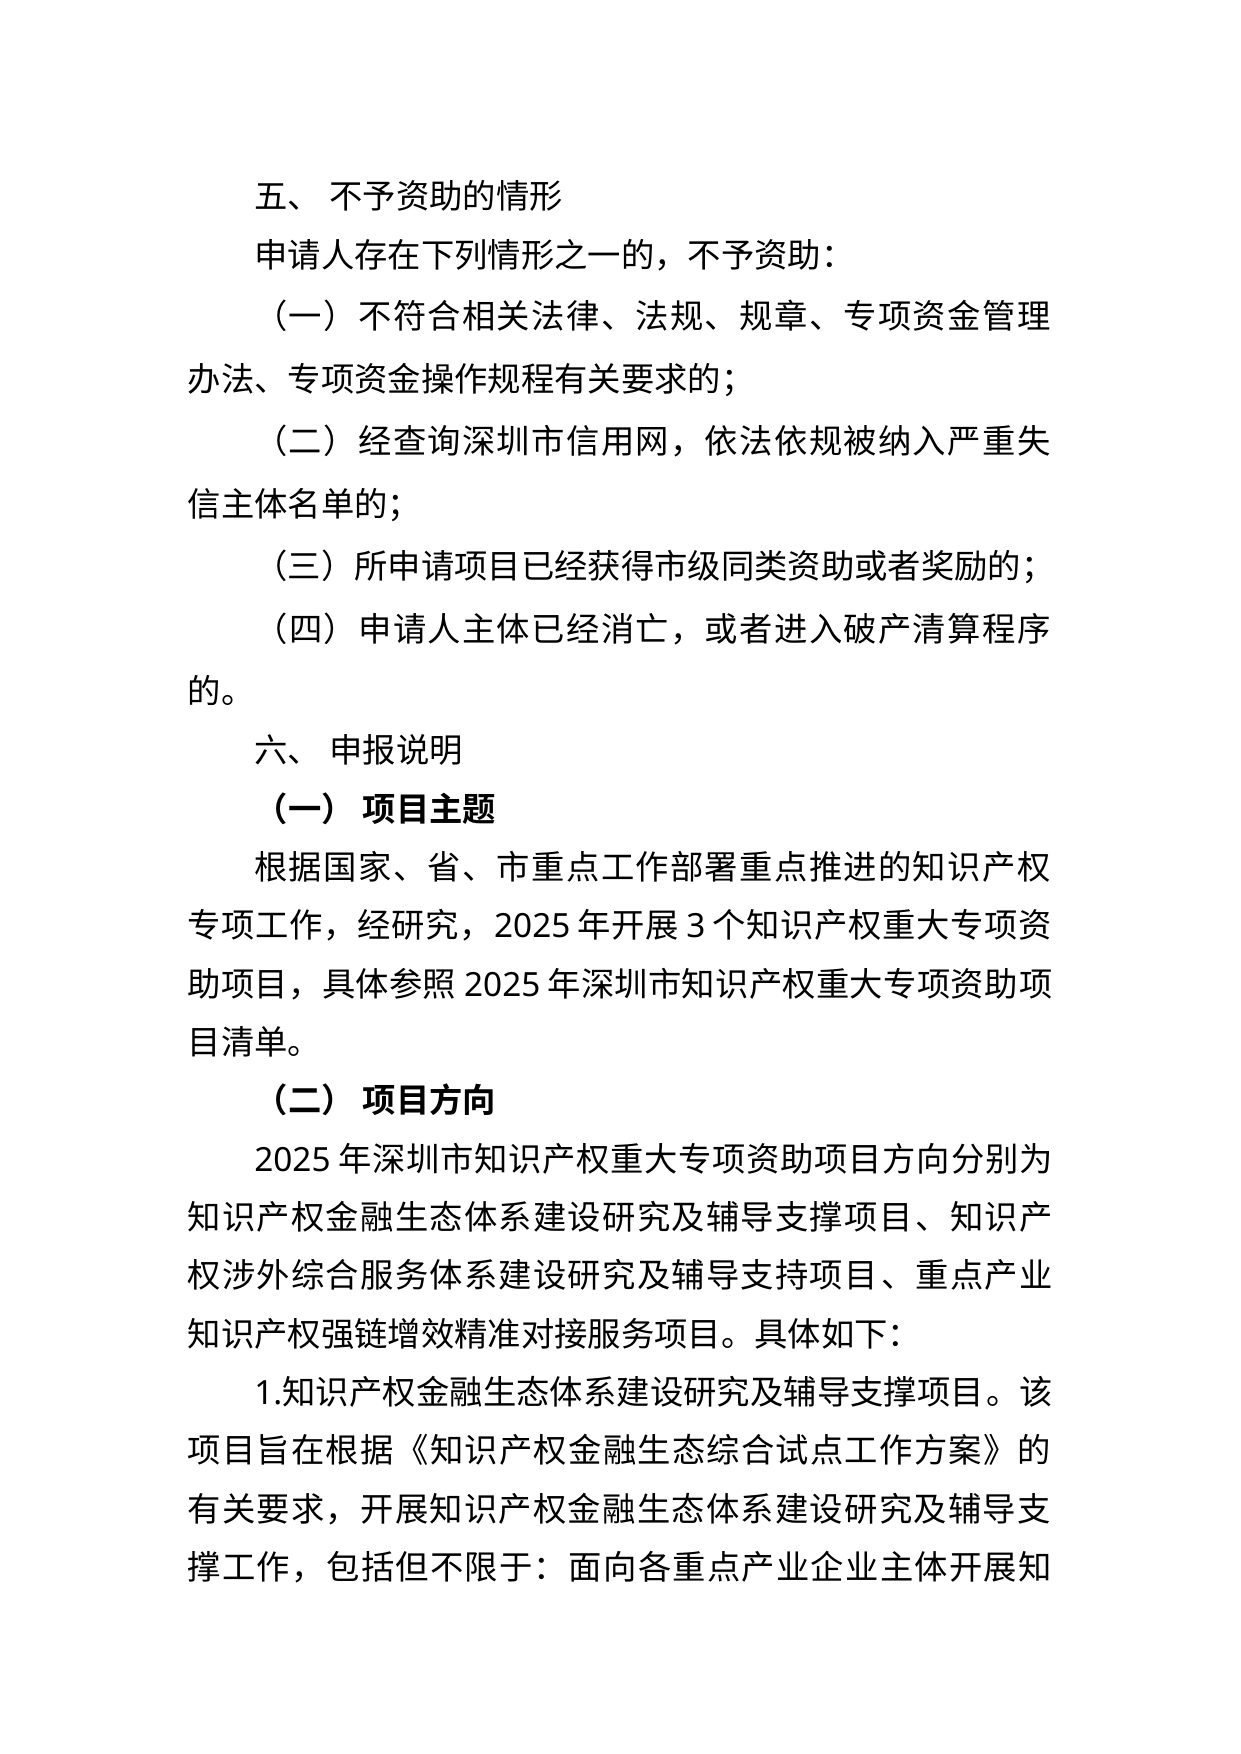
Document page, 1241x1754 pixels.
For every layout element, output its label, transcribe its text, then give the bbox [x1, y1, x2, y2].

text （一）不符合相关法律、法规、规章、专项资金管理办法、专项资金操作规程有关要求的； [187, 279, 1053, 404]
list 项目主题 [187, 774, 1053, 833]
list 申报说明 [254, 716, 1053, 774]
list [187, 1358, 1053, 1591]
text 申请人存在下列情形之一的，不予资助： [187, 220, 1053, 279]
list 项目方向 [187, 1066, 1053, 1124]
text （二）经查询深圳市信用网，依法依规被纳入严重失信主体名单的； [187, 404, 1053, 529]
text （四）申请人主体已经消亡，或者进入破产清算程序的。 [187, 591, 1053, 716]
text 2025年深圳市知识产权重大专项资助项目方向分别为知识产权金融生态体系建设研究及辅导支撑项目、知识产权涉外综合服务体系建设研究及辅导支持项目、重点产业知识产权强链增效精准对接服务项目。具体如下： [187, 1124, 1053, 1358]
text 根据国家、省、市重点工作部署重点推进的知识产权专项工作，经研究，2025年开展3个知识产权重大专项资助项目，具体参照2025年深圳市知识产权重大专项资助项目清单。 [187, 833, 1053, 1066]
text （三）所申请项目已经获得市级同类资助或者奖励的； [187, 529, 1053, 591]
list 不予资助的情形 [254, 162, 1053, 220]
